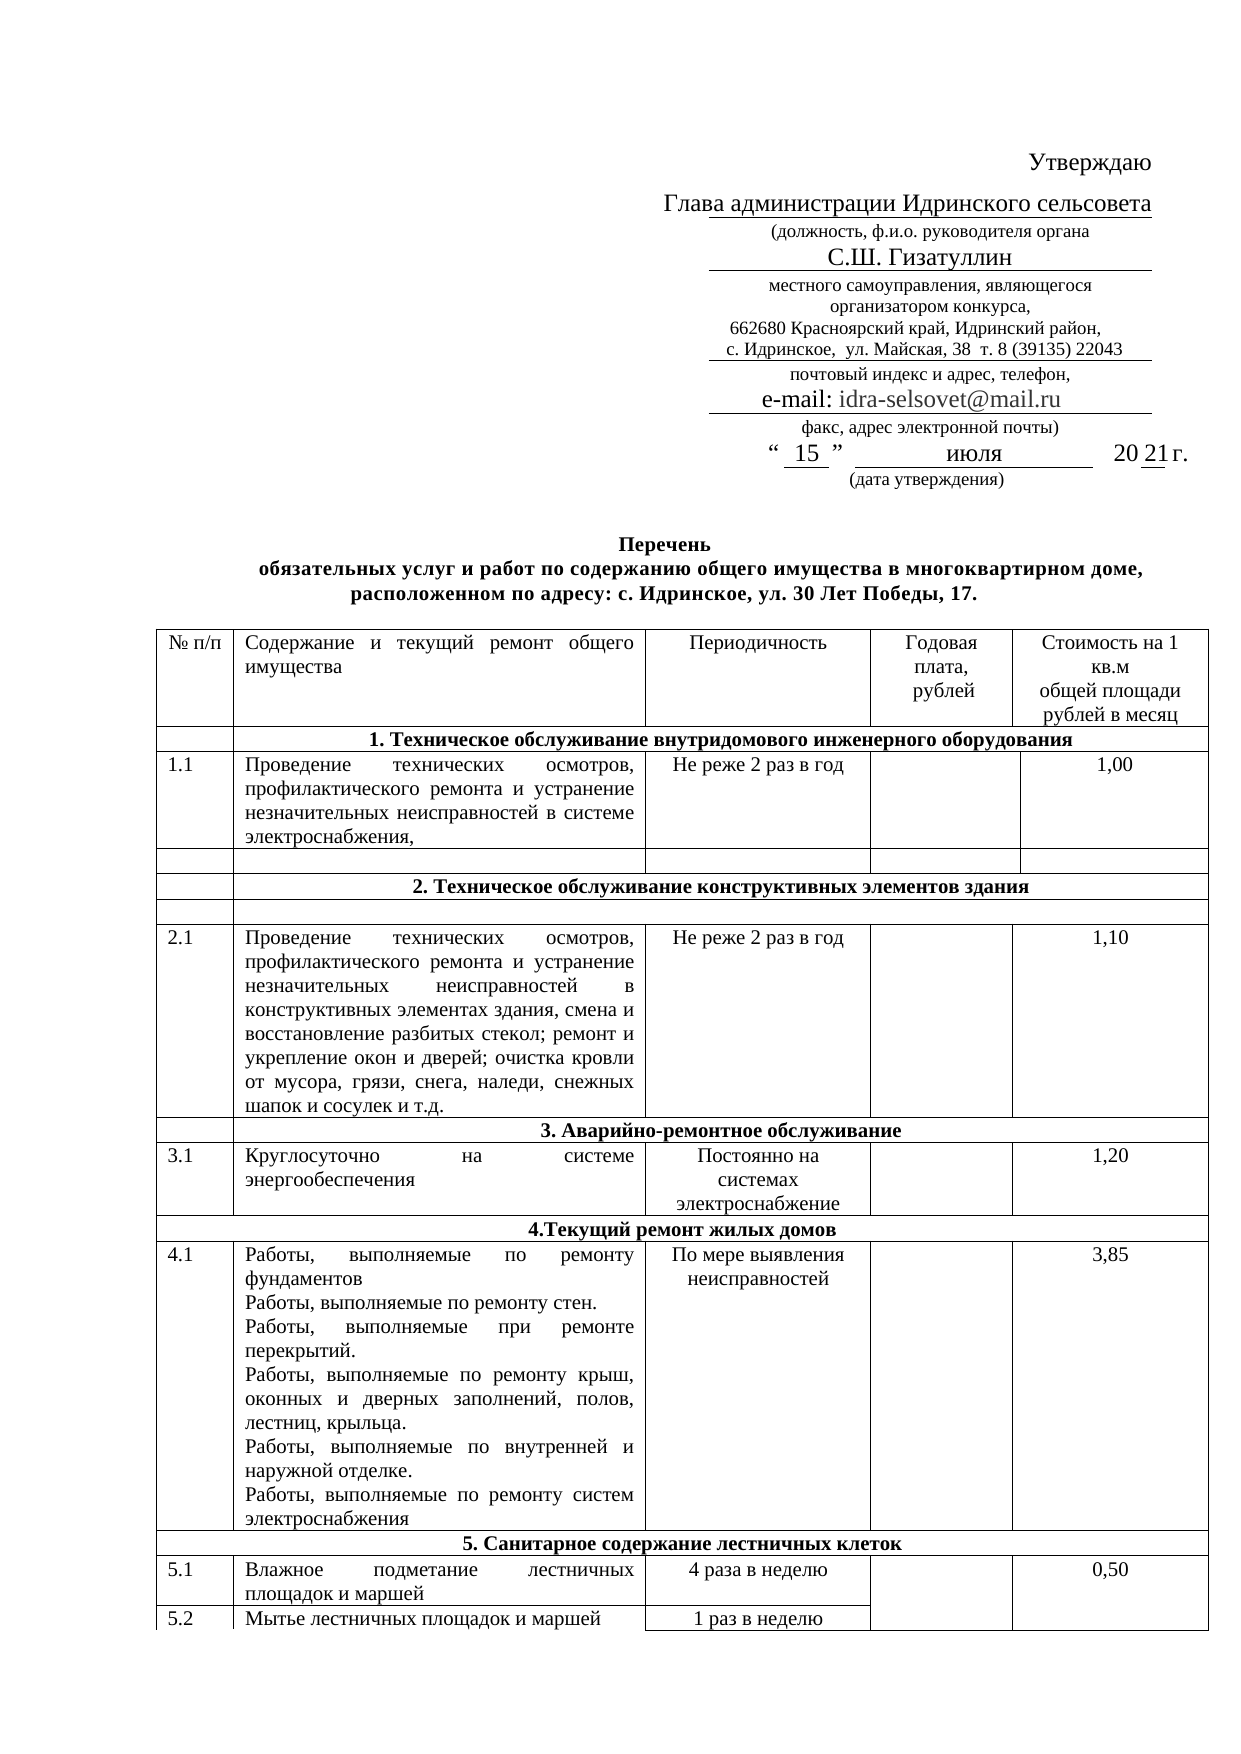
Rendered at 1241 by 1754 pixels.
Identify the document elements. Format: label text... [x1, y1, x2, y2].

text с. Идринское, ул. Майская, 38 т. 8 (39135) 22043 [679, 338, 1152, 360]
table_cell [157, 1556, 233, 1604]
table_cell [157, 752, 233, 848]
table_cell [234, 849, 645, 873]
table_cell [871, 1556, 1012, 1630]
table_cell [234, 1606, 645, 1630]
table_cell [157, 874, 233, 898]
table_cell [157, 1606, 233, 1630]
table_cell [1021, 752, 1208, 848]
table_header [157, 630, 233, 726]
text местного самоуправления, являющегося организатором конкурса, [709, 271, 1152, 317]
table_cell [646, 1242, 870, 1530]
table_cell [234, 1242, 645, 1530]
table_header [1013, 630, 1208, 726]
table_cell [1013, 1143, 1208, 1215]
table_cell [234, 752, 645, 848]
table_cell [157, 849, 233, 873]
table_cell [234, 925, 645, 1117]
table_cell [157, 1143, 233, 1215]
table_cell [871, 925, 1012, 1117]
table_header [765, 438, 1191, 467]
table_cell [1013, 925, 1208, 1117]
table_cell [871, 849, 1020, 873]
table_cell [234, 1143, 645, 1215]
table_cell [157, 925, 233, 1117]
text почтовый индекс и адрес, телефон, [709, 361, 1152, 384]
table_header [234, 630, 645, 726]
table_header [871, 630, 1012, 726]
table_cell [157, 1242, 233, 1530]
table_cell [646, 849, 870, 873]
text e-mail: idra-selsovet@mail.ru [177, 384, 1152, 413]
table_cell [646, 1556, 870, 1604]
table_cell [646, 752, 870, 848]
text Перечень [177, 532, 1152, 556]
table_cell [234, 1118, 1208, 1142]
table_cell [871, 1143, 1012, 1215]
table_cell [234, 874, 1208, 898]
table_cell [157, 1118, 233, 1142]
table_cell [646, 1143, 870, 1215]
text Глава администрации Идринского сельсовета [177, 188, 1152, 217]
text (должность, ф.и.о. руководителя органа [709, 218, 1152, 242]
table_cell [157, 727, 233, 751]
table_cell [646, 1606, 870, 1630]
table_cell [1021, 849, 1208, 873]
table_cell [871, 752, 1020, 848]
text обязательных услуг и работ по содержанию общего имущества в многоквартирном доме, расположенном по адресу: с. Идринское, ул. 30 Лет Победы, 17. [177, 556, 1152, 604]
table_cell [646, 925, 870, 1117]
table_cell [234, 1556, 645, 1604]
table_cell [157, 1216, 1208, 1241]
text (дата утверждения) [177, 468, 1004, 489]
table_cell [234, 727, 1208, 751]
text Утверждаю [177, 147, 1152, 176]
text 662680 Красноярский край, Идринский район, [679, 317, 1152, 338]
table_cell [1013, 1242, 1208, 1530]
text С.Ш. Гизатуллин [709, 242, 1152, 270]
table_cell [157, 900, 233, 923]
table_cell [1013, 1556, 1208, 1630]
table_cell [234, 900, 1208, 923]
text факс, адрес электронной почты) [709, 414, 1152, 438]
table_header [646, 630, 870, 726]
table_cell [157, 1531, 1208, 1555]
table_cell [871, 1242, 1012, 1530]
